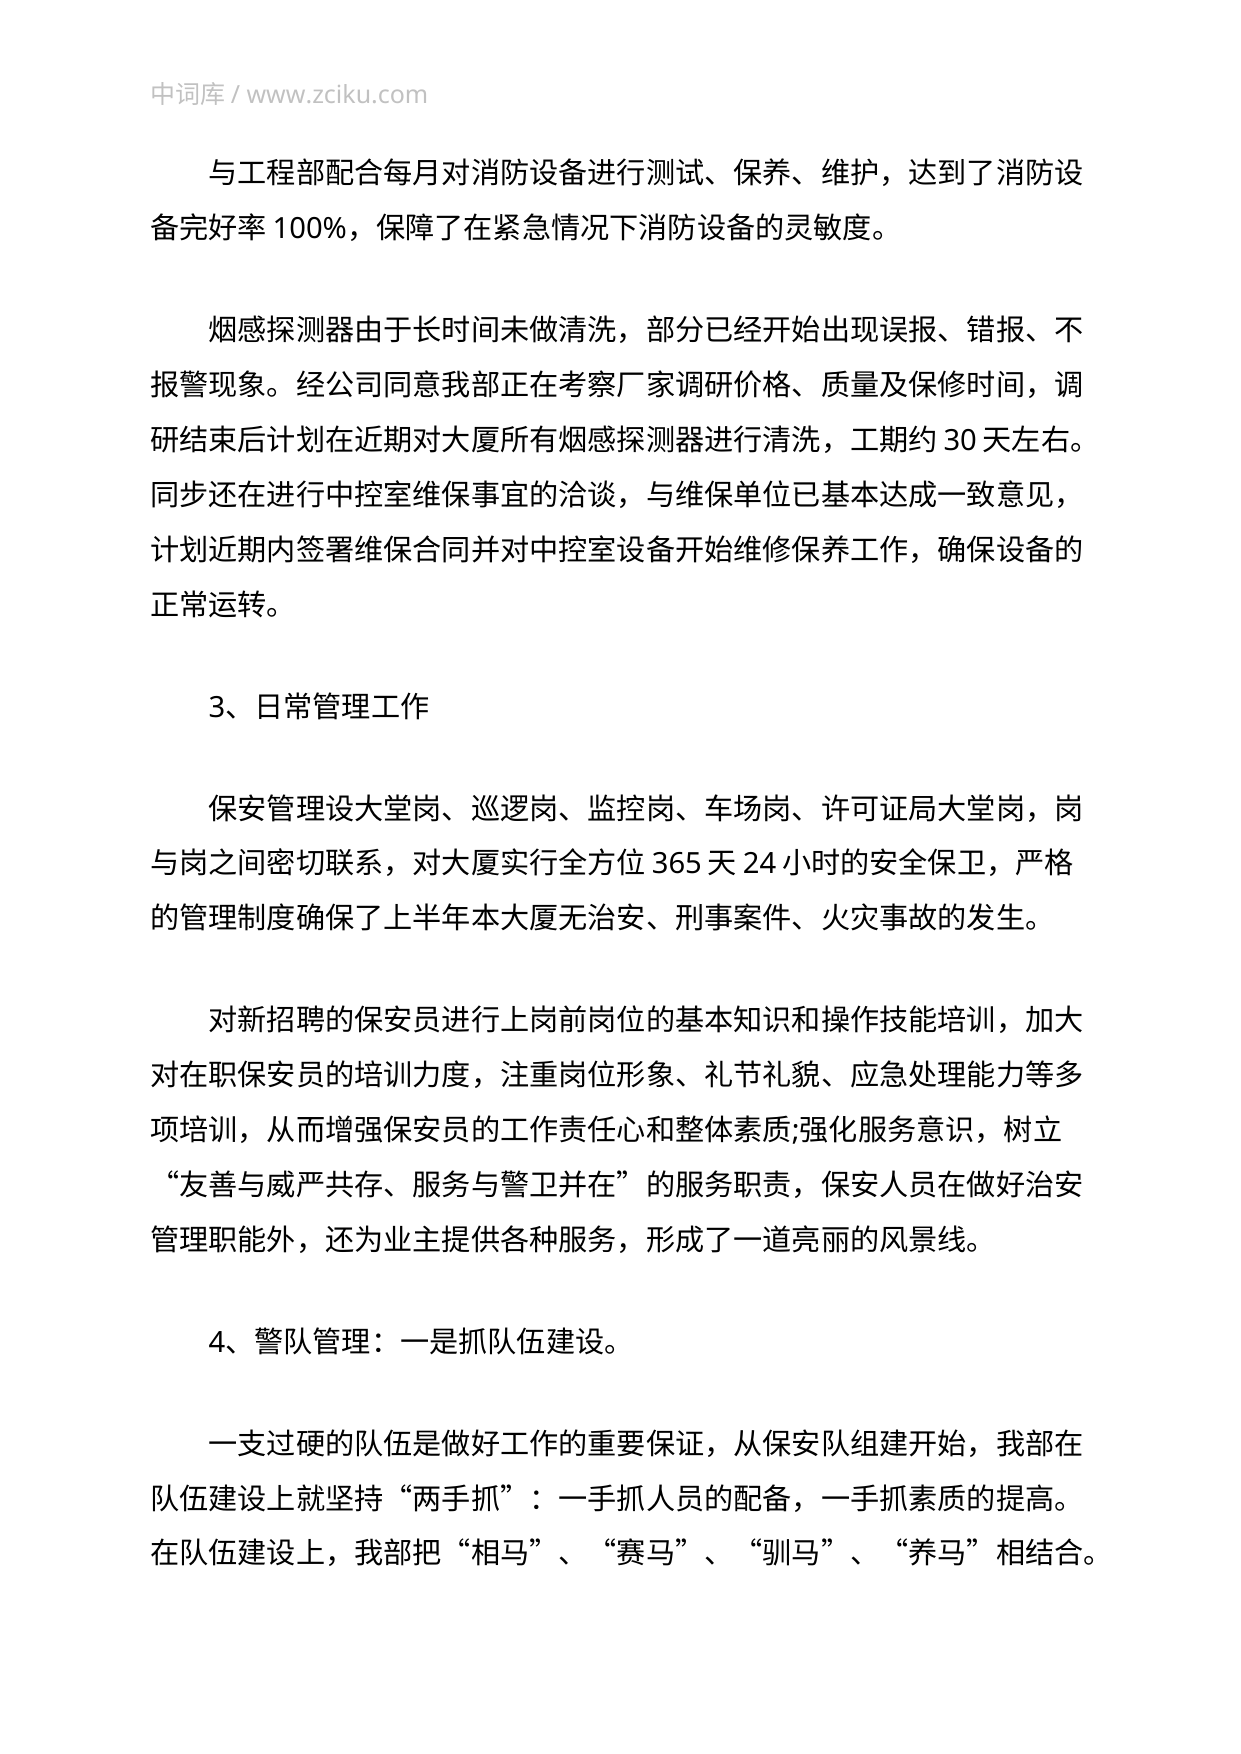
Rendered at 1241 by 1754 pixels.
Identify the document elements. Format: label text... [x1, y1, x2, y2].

text 烟感探测器由于长时间未做清洗，部分已经开始出现误报、错报、不报警现象。经公司同意我部正在考察厂家调研价格、质量及保修时间，调研结束后计划在近期对大厦所有烟感探测器进行清洗，工期约30天左右。同步还在进行中控室维保事宜的洽谈，与维保单位已基本达成一致意见，计划近期内签署维保合同并对中控室设备开始维修保养工作，确保设备的正常运转。 [150, 307, 1090, 624]
text 4、警队管理：一是抓队伍建设。 [150, 1318, 1090, 1361]
text 对新招聘的保安员进行上岗前岗位的基本知识和操作技能培训，加大对在职保安员的培训力度，注重岗位形象、礼节礼貌、应急处理能力等多项培训，从而增强保安员的工作责任心和整体素质;强化服务意识，树立“友善与威严共存、服务与警卫并在”的服务职责，保安人员在做好治安管理职能外，还为业主提供各种服务，形成了一道亮丽的风景线。 [150, 997, 1090, 1259]
text 与工程部配合每月对消防设备进行测试、保养、维护，达到了消防设备完好率100%，保障了在紧急情况下消防设备的灵敏度。 [150, 150, 1090, 247]
text 3、日常管理工作 [150, 683, 1090, 726]
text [150, 1420, 1090, 1572]
text 保安管理设大堂岗、巡逻岗、监控岗、车场岗、许可证局大堂岗，岗与岗之间密切联系，对大厦实行全方位365天24小时的安全保卫，严格的管理制度确保了上半年本大厦无治安、刑事案件、火灾事故的发生。 [150, 785, 1090, 937]
